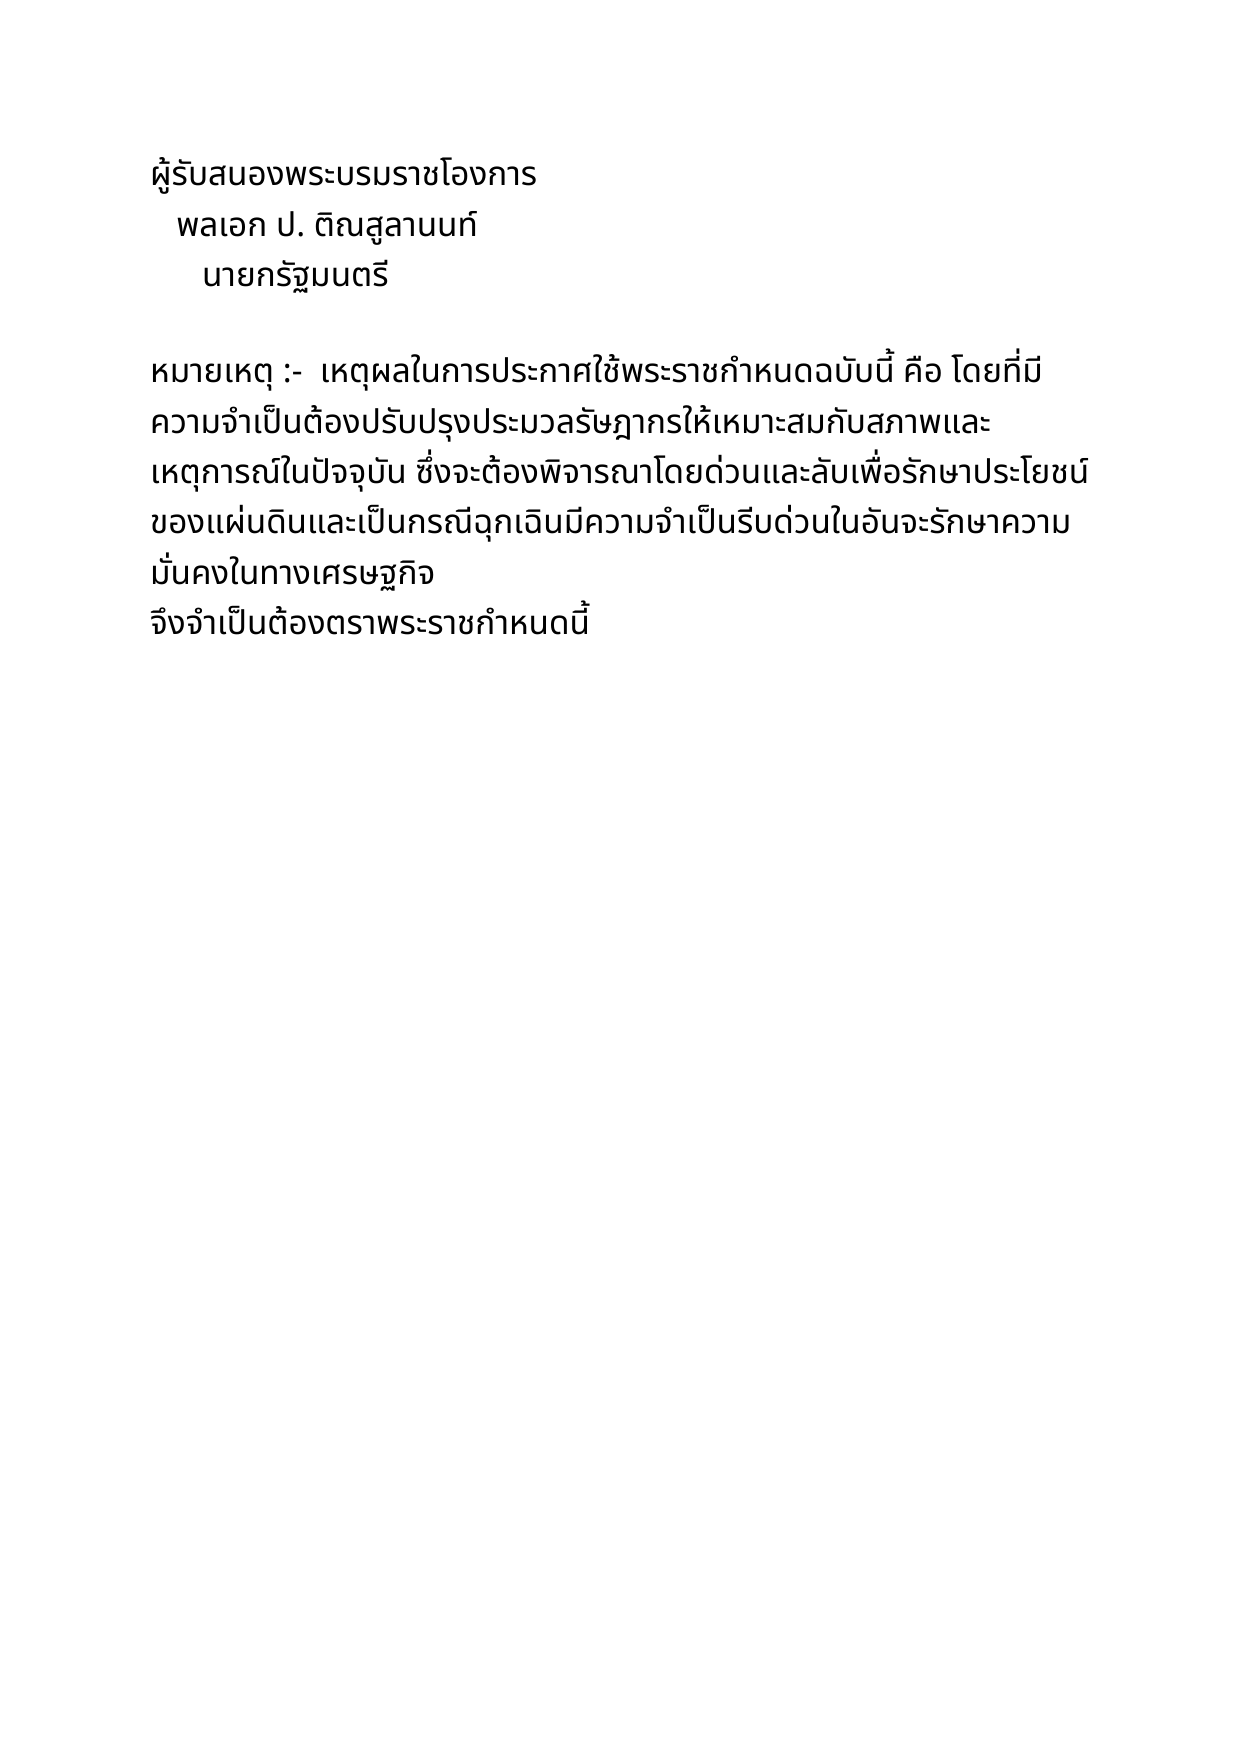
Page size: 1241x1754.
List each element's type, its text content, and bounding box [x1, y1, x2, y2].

text นายกรัฐมนตรี [150, 251, 1090, 302]
text พลเอก ป. ติณสูลานนท์ [150, 200, 1090, 251]
text ผู้รับสนองพระบรมราชโองการ [150, 150, 1090, 200]
text หมายเหตุ :- เหตุผลในการประกาศใช้พระราชกำหนดฉบับนี้ คือ โดยที่มีความจำเป็นต้องปรับปรุงประมวลรัษฎากรให้เหมาะสมกับสภาพและเหตุการณ์ในปัจจุบัน ซึ่งจะต้องพิจารณาโดยด่วนและลับเพื่อรักษาประโยชน์ของแผ่นดินและเป็นกรณีฉุกเฉินมีความจำเป็นรีบด่วนในอันจะรักษาความมั่นคงในทางเศรษฐกิจ จึงจำเป็นต้องตราพระราชกำหนดนี้ [150, 347, 1090, 650]
